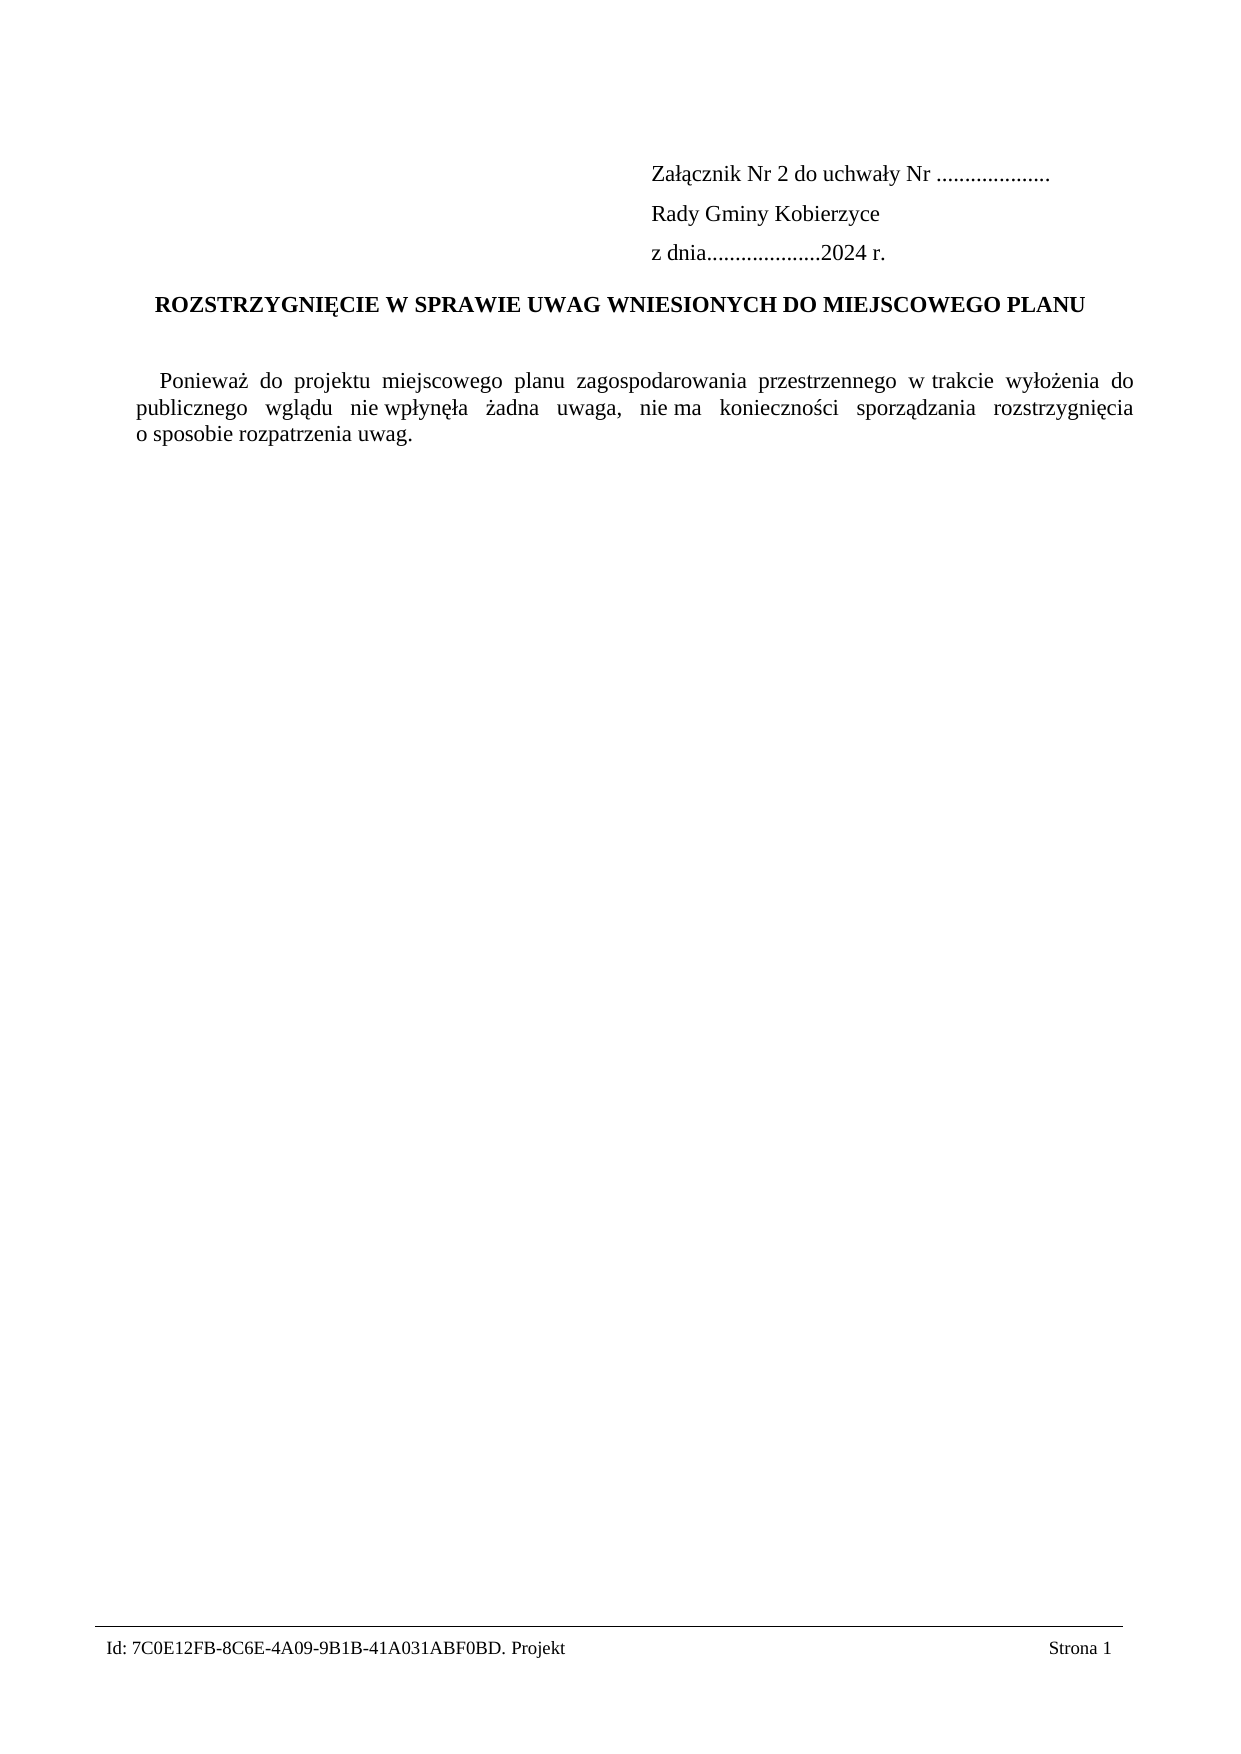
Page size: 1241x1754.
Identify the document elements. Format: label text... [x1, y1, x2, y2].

text Załącznik Nr 2 do uchwały Nr .................... Rady Gminy Kobierzyce z dnia....................2024 r. [651, 160, 1134, 265]
text Ponieważ do projektu miejscowego planu zagospodarowania przestrzennego w trakcie wyłożenia do publicznego wglądu nie wpłynęła żadna uwaga, nie ma konieczności sporządzania rozstrzygnięcia o sposobie rozpatrzenia uwag. [136, 367, 1134, 446]
text ROZSTRZYGNIĘCIE W SPRAWIE UWAG WNIESIONYCH DO MIEJSCOWEGO PLANU [106, 291, 1134, 317]
